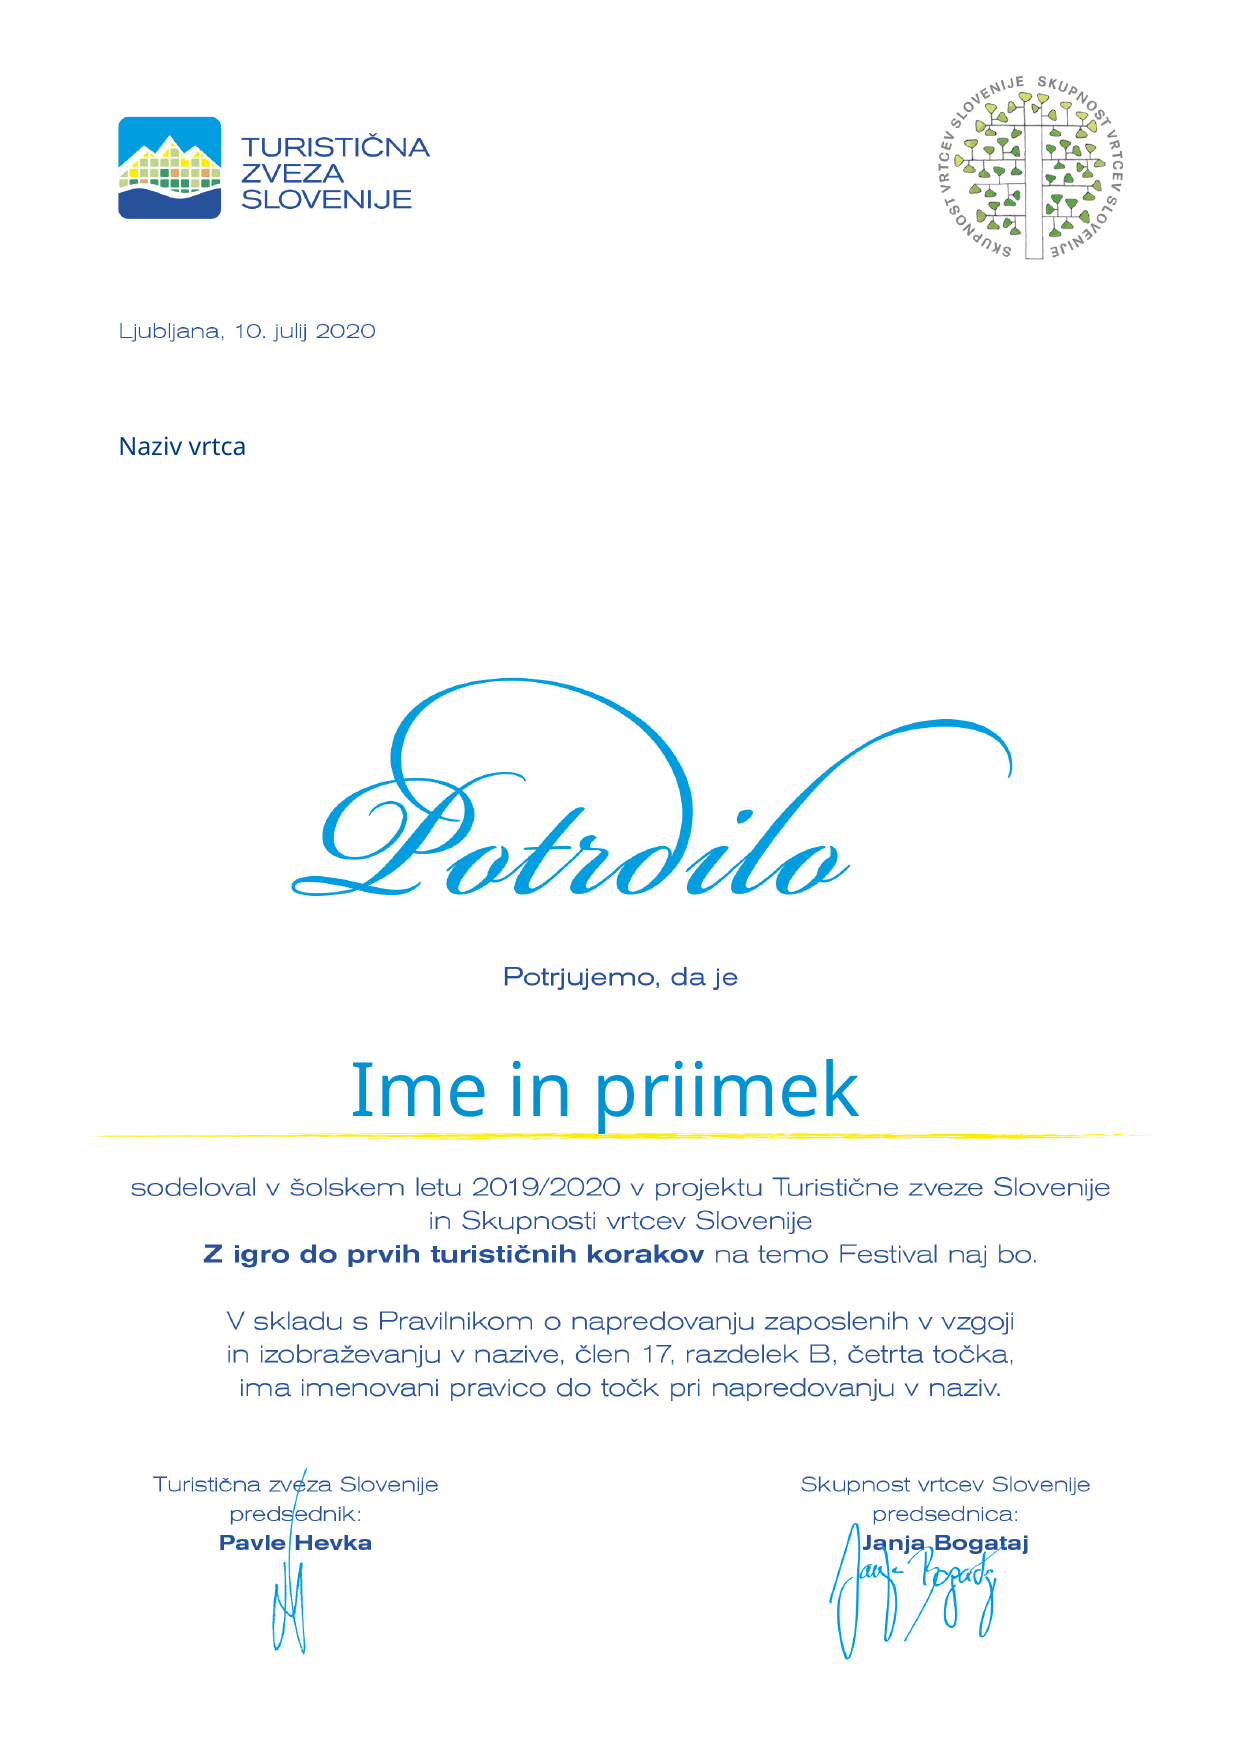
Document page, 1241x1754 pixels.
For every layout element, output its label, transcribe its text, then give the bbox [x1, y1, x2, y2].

text Naziv vrtca [118, 428, 1122, 462]
picture [0, 0, 1241, 1754]
